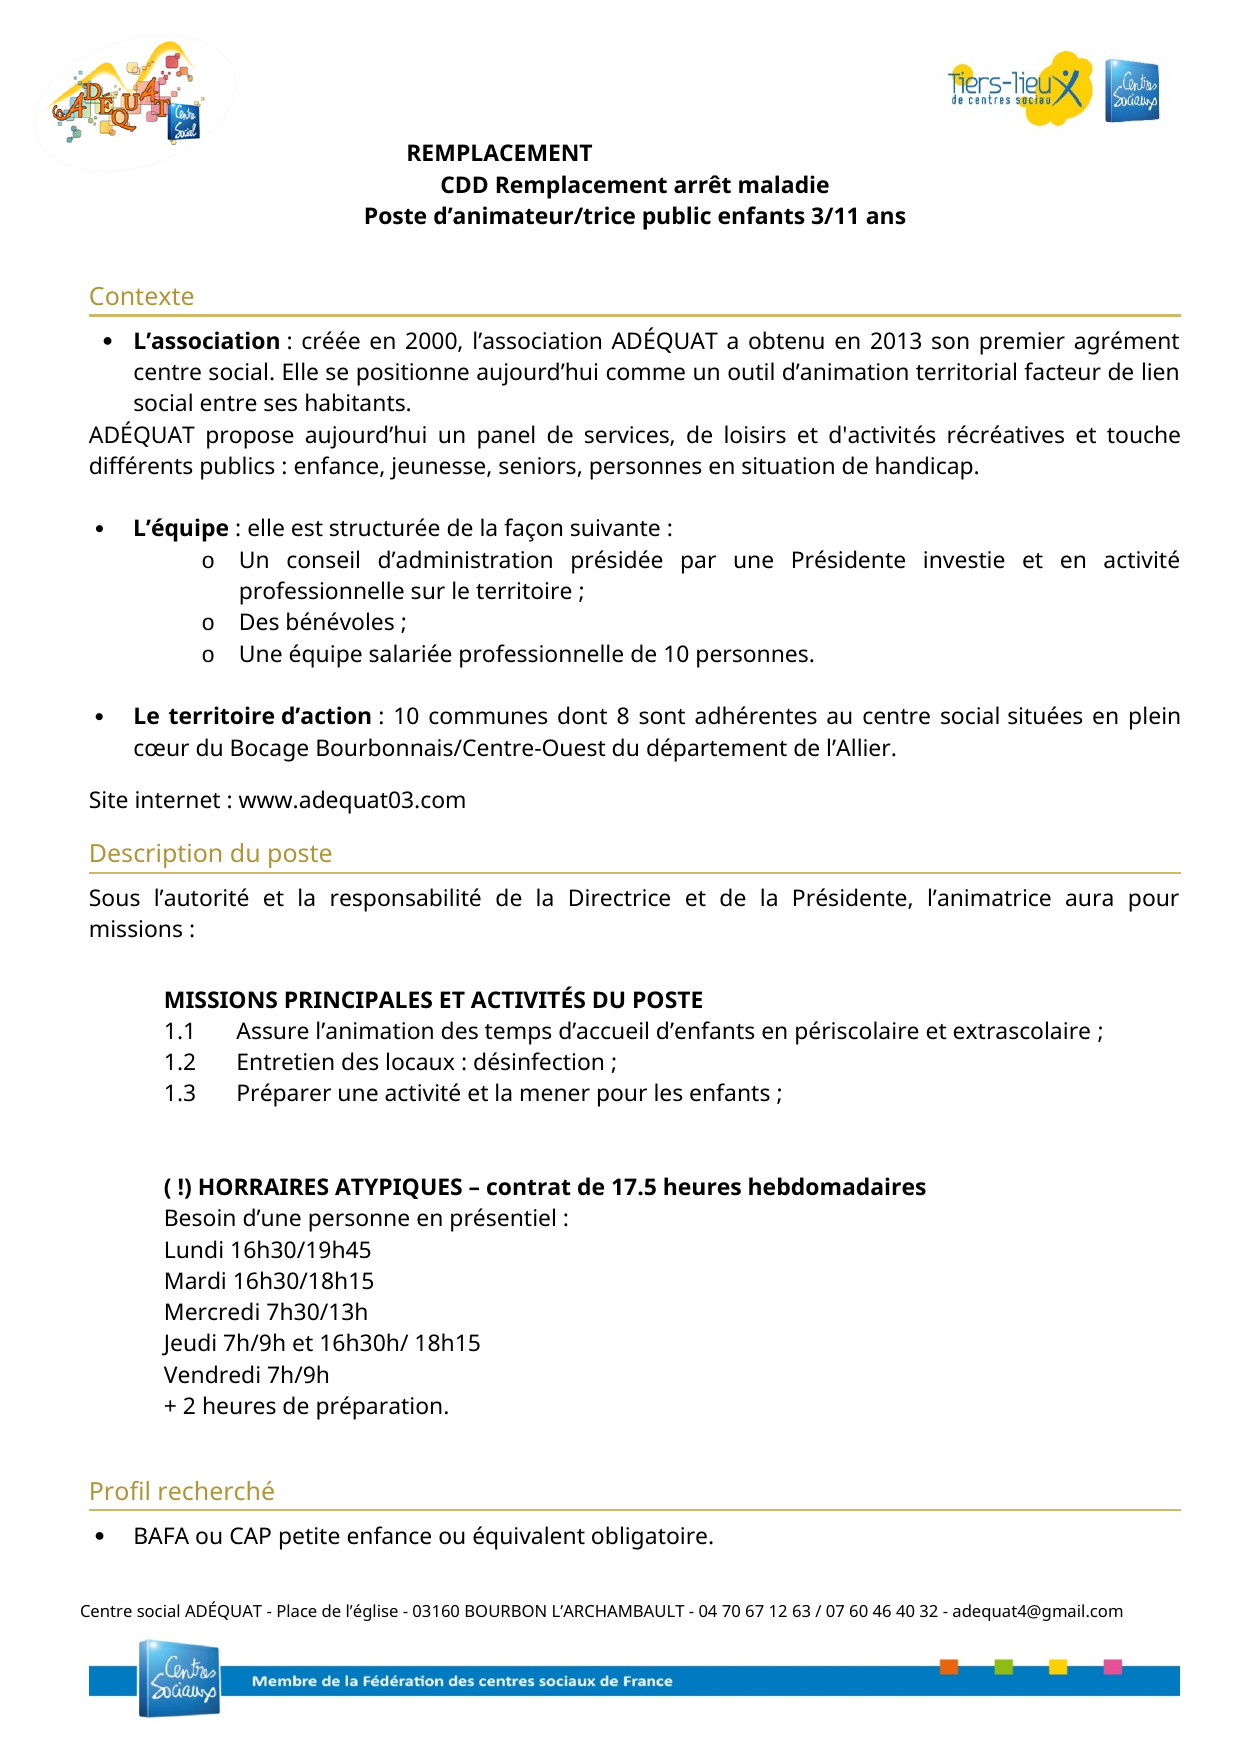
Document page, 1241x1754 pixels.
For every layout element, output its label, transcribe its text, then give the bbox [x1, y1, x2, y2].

list ( !) HORRAIRES ATYPIQUES – contrat de 17.5 heures hebdomadaires [164, 1171, 1181, 1202]
list MISSIONS PRINCIPALES ET ACTIVITÉS DU POSTE [164, 983, 1181, 1015]
list BAFA ou CAP petite enfance ou équivalent obligatoire. [96, 1520, 1181, 1551]
list Jeudi 7h/9h et 16h30h/ 18h15 [164, 1327, 1181, 1358]
text Sous l’autorité et la responsabilité de la Directrice et de la Présidente, l’animatrice aura pour missions : [89, 882, 1181, 945]
list Assure l’animation des temps d’accueil d’enfants en périscolaire et extrascolaire ; [162, 1015, 1181, 1046]
list L’association : créée en 2000, l’association ADÉQUAT a obtenu en 2013 son premier agrément centre social. Elle se positionne aujourd’hui comme un outil d’animation territorial facteur de lien social entre ses habitants. [103, 325, 1181, 419]
subtitle Contexte [89, 278, 1181, 314]
text CDD Remplacement arrêt maladie [89, 169, 1181, 200]
list Un conseil d’administration présidée par une Présidente investie et en activité professionnelle sur le territoire ; [201, 544, 1181, 606]
list Mercredi 7h30/13h [164, 1296, 1181, 1327]
subtitle Profil recherché [89, 1473, 1181, 1509]
list L’équipe : elle est structurée de la façon suivante : [96, 512, 1181, 544]
text ADÉQUAT propose aujourd’hui un panel de services, de loisirs et d'activités récréatives et touche différents publics : enfance, jeunesse, seniors, personnes en situation de handicap. [89, 419, 1181, 481]
text REMPLACEMENT [89, 137, 1181, 169]
picture [928, 37, 1173, 138]
subtitle Description du poste [89, 836, 1181, 872]
list Une équipe salariée professionnelle de 10 personnes. [201, 638, 1181, 669]
list Entretien des locaux : désinfection ; [162, 1046, 1181, 1077]
list Des bénévoles ; [201, 606, 1181, 638]
picture [89, 1621, 1180, 1734]
text Poste d’animateur/trice public enfants 3/11 ans [89, 200, 1181, 231]
picture [7, 11, 239, 177]
list Mardi 16h30/18h15 [164, 1265, 1181, 1296]
list Vendredi 7h/9h [164, 1358, 1181, 1390]
text Site internet : www.adequat03.com [89, 783, 1181, 815]
list + 2 heures de préparation. [164, 1390, 1181, 1421]
list Préparer une activité et la mener pour les enfants ; [162, 1077, 1181, 1108]
list Le territoire d’action : 10 communes dont 8 sont adhérentes au centre social situées en plein cœur du Bocage Bourbonnais/Centre-Ouest du département de l’Allier. [96, 700, 1181, 763]
list Lundi 16h30/19h45 [164, 1233, 1181, 1265]
list Besoin d’une personne en présentiel : [164, 1202, 1181, 1233]
